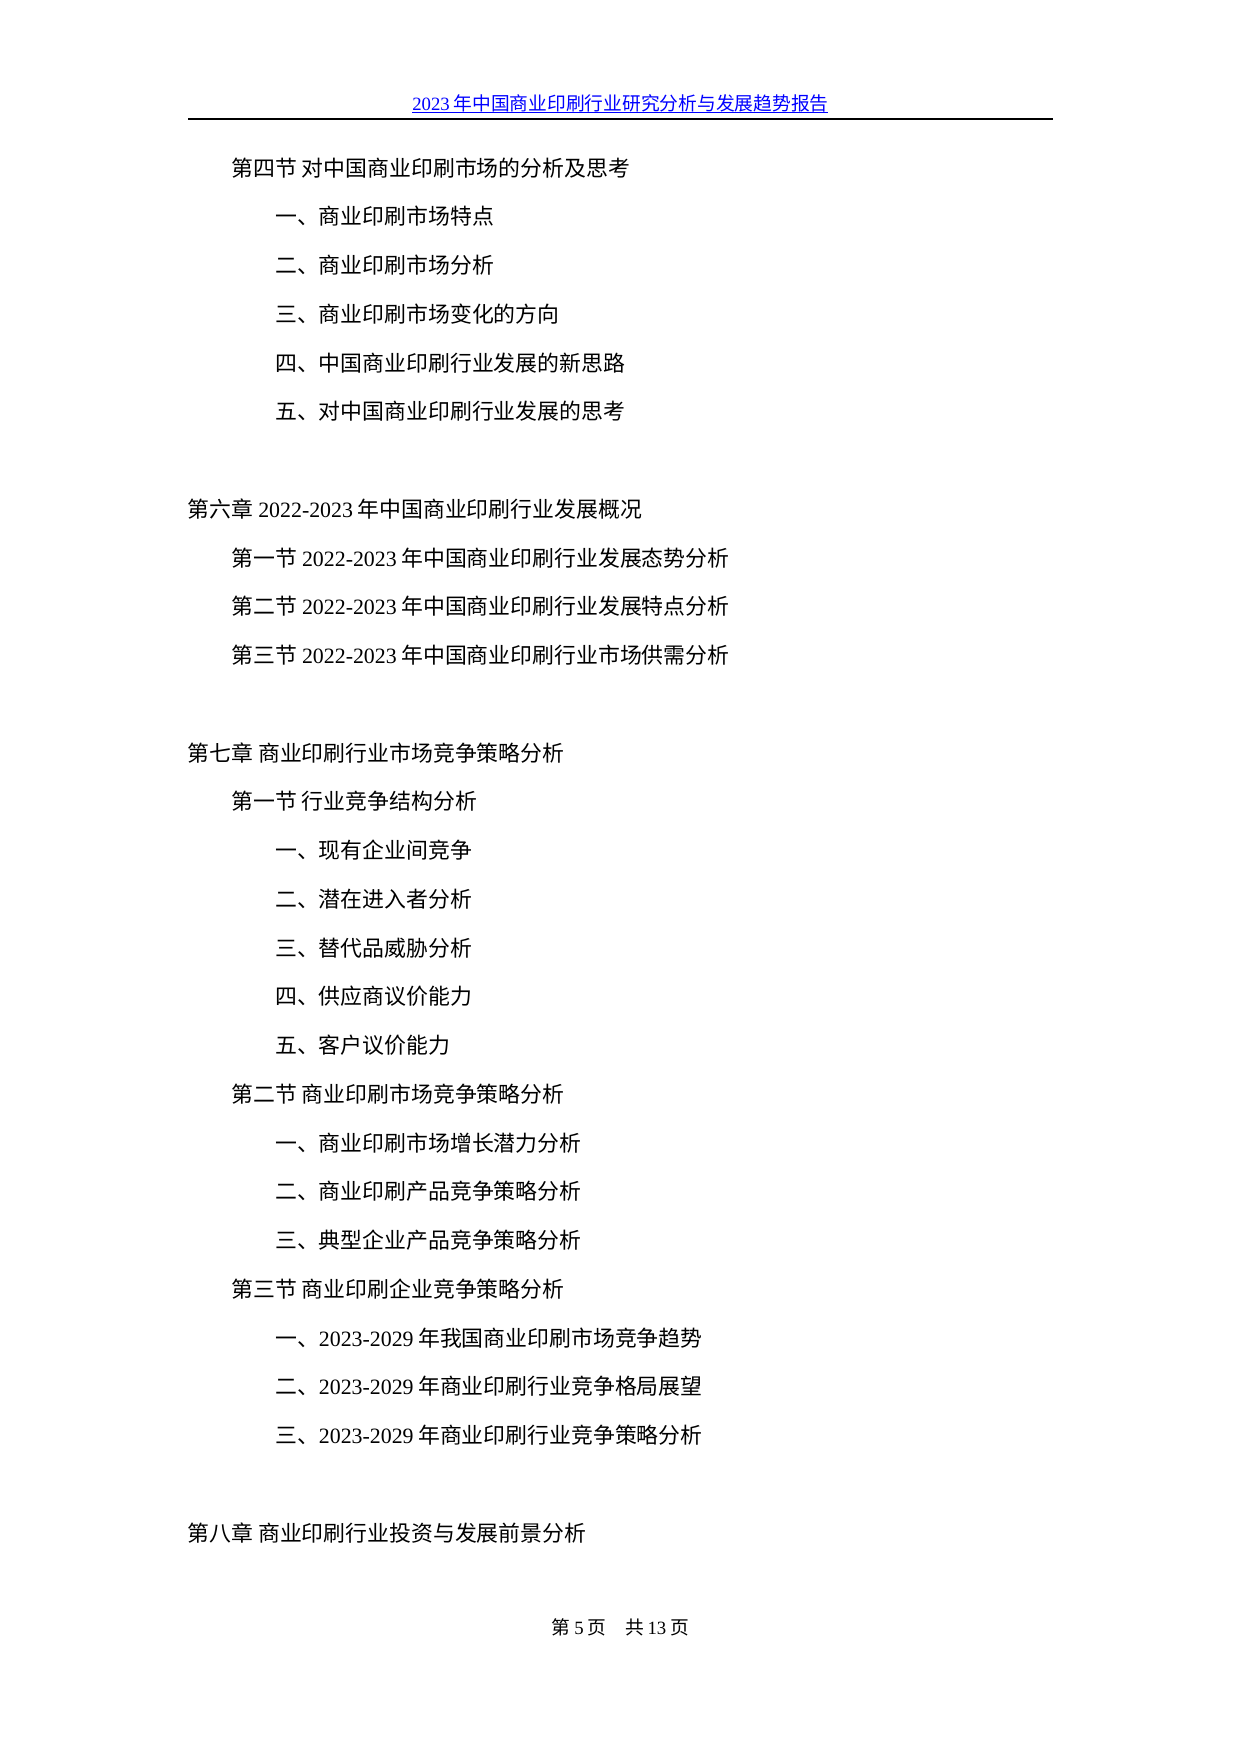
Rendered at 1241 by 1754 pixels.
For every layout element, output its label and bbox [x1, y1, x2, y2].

text [187, 150, 1053, 1548]
